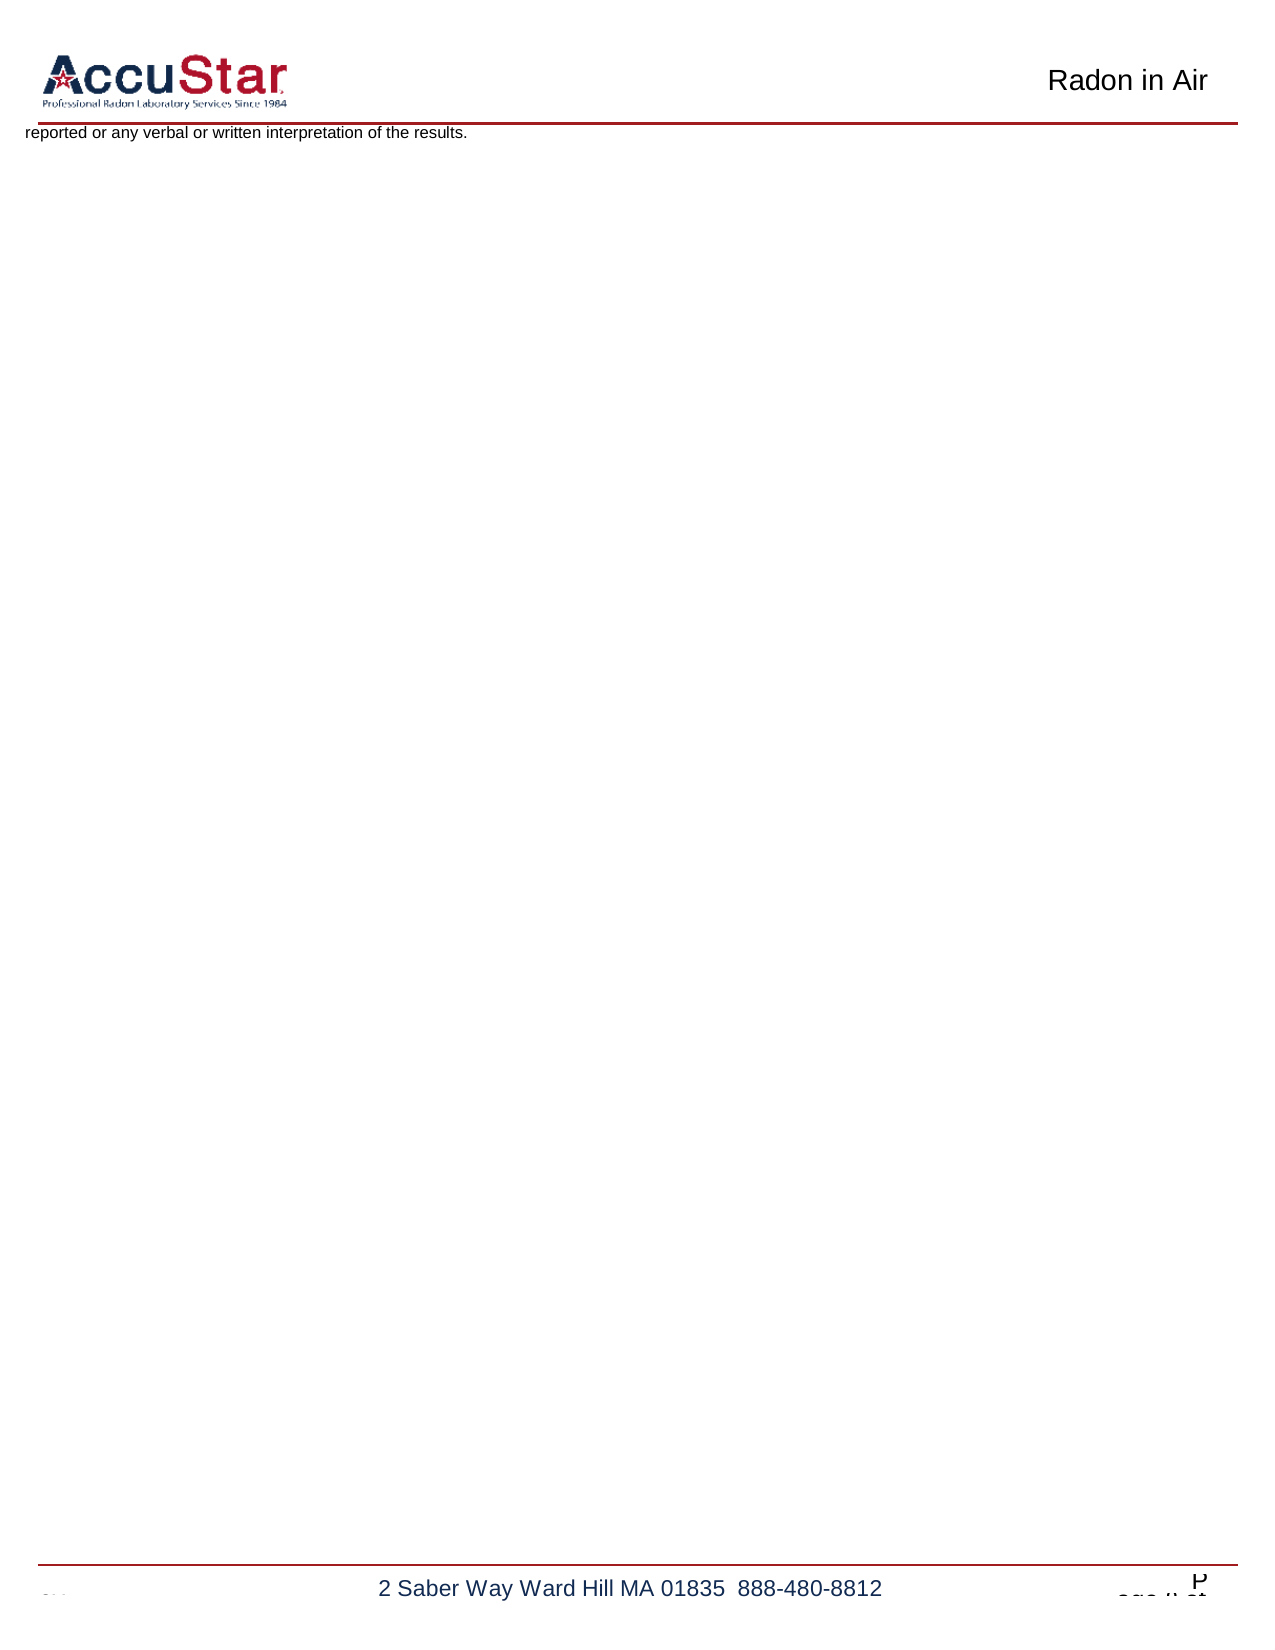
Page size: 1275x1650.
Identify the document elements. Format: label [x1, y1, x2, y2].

text [25, 123, 1213, 142]
picture [37, 48, 292, 113]
